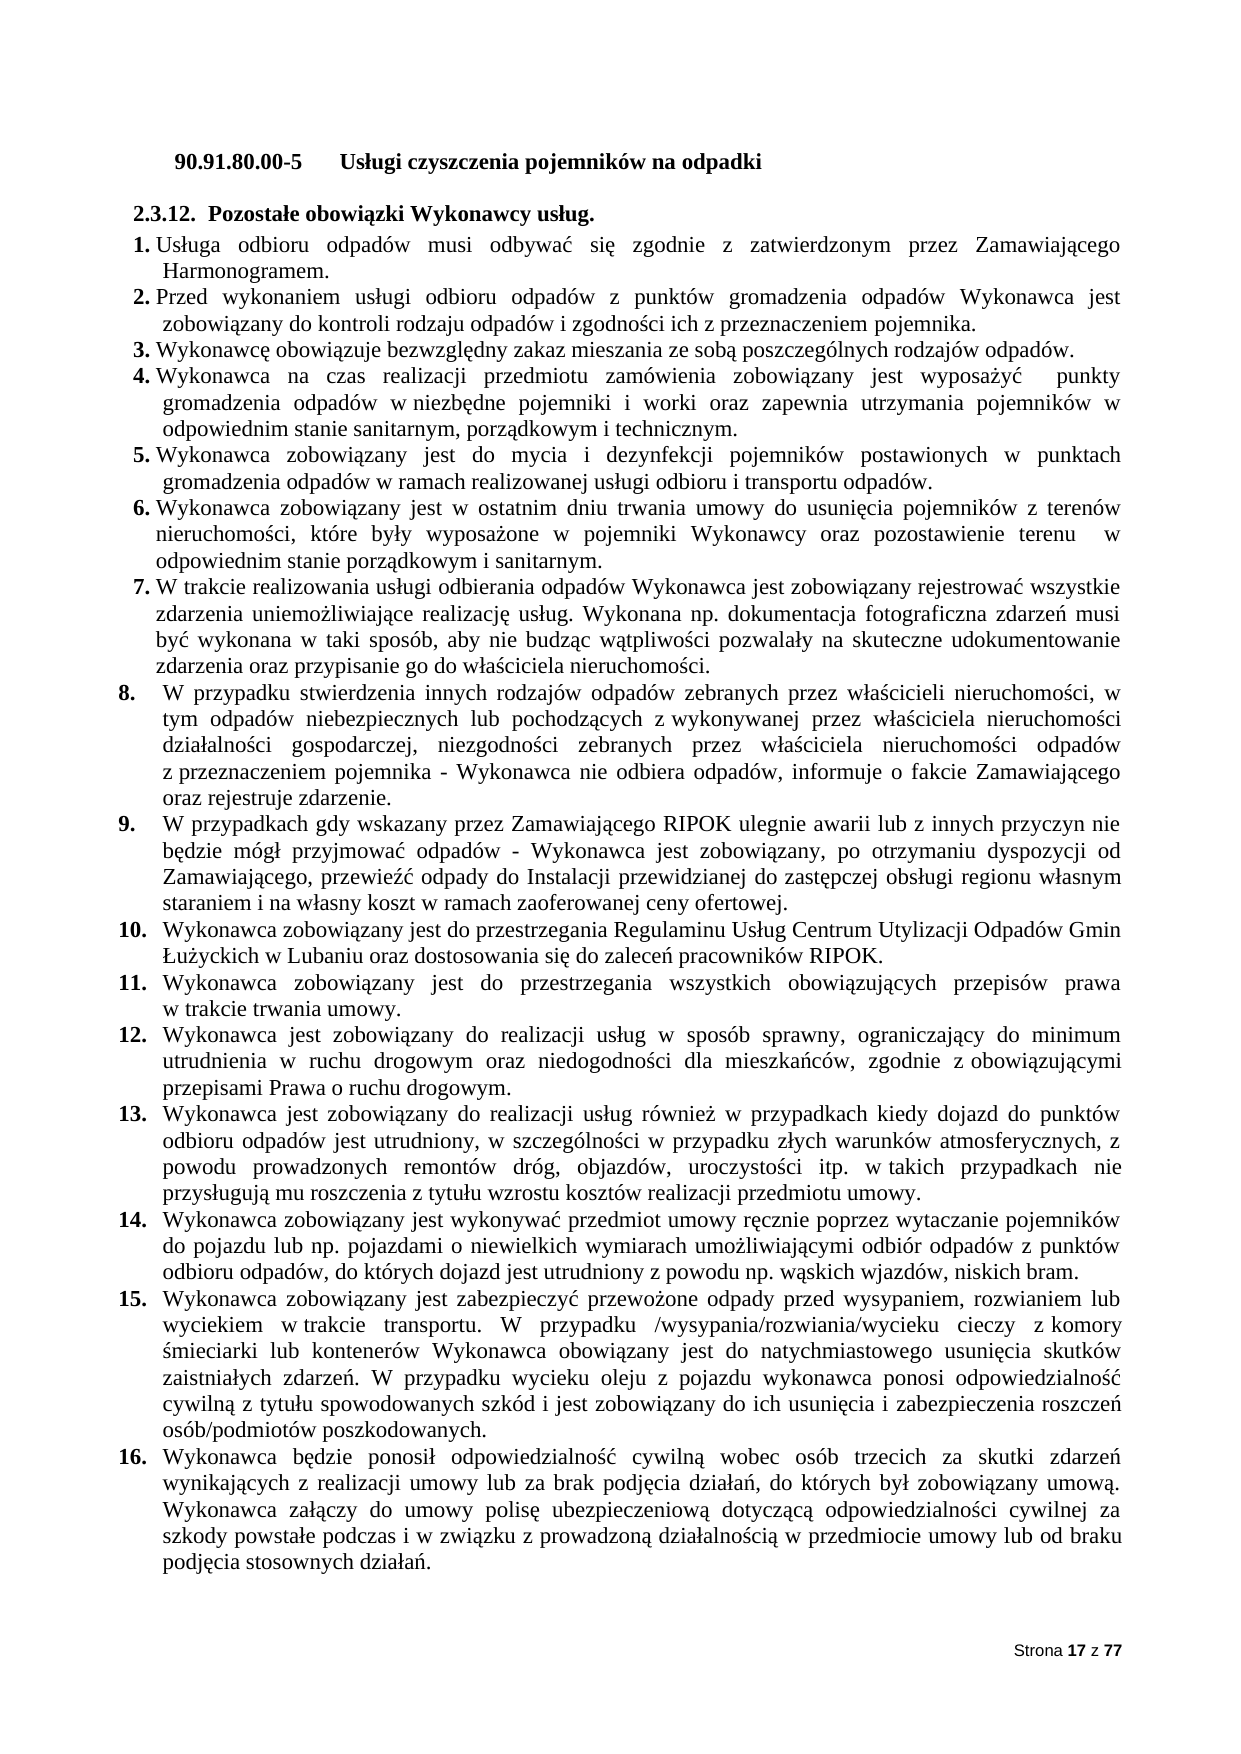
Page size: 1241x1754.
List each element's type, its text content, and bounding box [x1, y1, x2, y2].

text 90.91.80.00-5 Usługi czyszczenia pojemników na odpadki [174, 148, 1122, 174]
list W przypadkach gdy wskazany przez Zamawiającego RIPOK ulegnie awarii lub z innych przyczyn nie będzie mógł przyjmować odpadów - Wykonawca jest zobowiązany, po otrzymaniu dyspozycji od Zamawiającego, przewieźć odpady do Instalacji przewidzianej do zastępczej obsługi regionu własnym staraniem i na własny koszt w ramach zaoferowanej ceny ofertowej. [118, 810, 1122, 916]
list Wykonawca zobowiązany jest zabezpieczyć przewożone odpady przed wysypaniem, rozwianiem lub wyciekiem w trakcie transportu. W przypadku /wysypania/rozwiania/wycieku cieczy z komory śmieciarki lub kontenerów Wykonawca obowiązany jest do natychmiastowego usunięcia skutków zaistniałych zdarzeń. W przypadku wycieku oleju z pojazdu wykonawca ponosi odpowiedzialność cywilną z tytułu spowodowanych szkód i jest zobowiązany do ich usunięcia i zabezpieczenia roszczeń osób/podmiotów poszkodowanych. [118, 1285, 1122, 1443]
list Wykonawca jest zobowiązany do realizacji usług również w przypadkach kiedy dojazd do punktów odbioru odpadów jest utrudniony, w szczególności w przypadku złych warunków atmosferycznych, z powodu prowadzonych remontów dróg, objazdów, uroczystości itp. w takich przypadkach nie przysługują mu roszczenia z tytułu wzrostu kosztów realizacji przedmiotu umowy. [118, 1100, 1122, 1206]
list Wykonawca na czas realizacji przedmiotu zamówienia zobowiązany jest wyposażyć punkty gromadzenia odpadów w niezbędne pojemniki i worki oraz zapewnia utrzymania pojemników w odpowiednim stanie sanitarnym, porządkowym i technicznym. [133, 362, 1122, 441]
list Wykonawca zobowiązany jest do przestrzegania Regulaminu Usług Centrum Utylizacji Odpadów Gmin Łużyckich w Lubaniu oraz dostosowania się do zaleceń pracowników RIPOK. [118, 916, 1122, 968]
list W przypadku stwierdzenia innych rodzajów odpadów zebranych przez właścicieli nieruchomości, w tym odpadów niebezpiecznych lub pochodzących z wykonywanej przez właściciela nieruchomości działalności gospodarczej, niezgodności zebranych przez właściciela nieruchomości odpadów z przeznaczeniem pojemnika - Wykonawca nie odbiera odpadów, informuje o fakcie Zamawiającego oraz rejestruje zdarzenie. [118, 679, 1122, 810]
list Wykonawca zobowiązany jest w ostatnim dniu trwania umowy do usunięcia pojemników z terenów nieruchomości, które były wyposażone w pojemniki Wykonawcy oraz pozostawienie terenu w odpowiednim stanie porządkowym i sanitarnym. [133, 494, 1122, 573]
list Usługa odbioru odpadów musi odbywać się zgodnie z zatwierdzonym przez Zamawiającego Harmonogramem. [133, 231, 1122, 283]
list Wykonawcę obowiązuje bezwzględny zakaz mieszania ze sobą poszczególnych rodzajów odpadów. [133, 336, 1122, 362]
list Przed wykonaniem usługi odbioru odpadów z punktów gromadzenia odpadów Wykonawca jest zobowiązany do kontroli rodzaju odpadów i zgodności ich z przeznaczeniem pojemnika. [133, 283, 1122, 336]
list Wykonawca będzie ponosił odpowiedzialność cywilną wobec osób trzecich za skutki zdarzeń wynikających z realizacji umowy lub za brak podjęcia działań, do których był zobowiązany umową. Wykonawca załączy do umowy polisę ubezpieczeniową dotyczącą odpowiedzialności cywilnej za szkody powstałe podczas i w związku z prowadzoną działalnością w przedmiocie umowy lub od braku podjęcia stosownych działań. [118, 1443, 1122, 1575]
list Pozostałe obowiązki Wykonawcy usług. [133, 200, 1122, 227]
list Wykonawca zobowiązany jest do mycia i dezynfekcji pojemników postawionych w punktach gromadzenia odpadów w ramach realizowanej usługi odbioru i transportu odpadów. [133, 441, 1122, 494]
list Wykonawca jest zobowiązany do realizacji usług w sposób sprawny, ograniczający do minimum utrudnienia w ruchu drogowym oraz niedogodności dla mieszkańców, zgodnie z obowiązującymi przepisami Prawa o ruchu drogowym. [118, 1021, 1122, 1100]
list Wykonawca zobowiązany jest wykonywać przedmiot umowy ręcznie poprzez wytaczanie pojemników do pojazdu lub np. pojazdami o niewielkich wymiarach umożliwiającymi odbiór odpadów z punktów odbioru odpadów, do których dojazd jest utrudniony z powodu np. wąskich wjazdów, niskich bram. [118, 1206, 1122, 1285]
list Wykonawca zobowiązany jest do przestrzegania wszystkich obowiązujących przepisów prawa w trakcie trwania umowy. [118, 968, 1122, 1021]
list W trakcie realizowania usługi odbierania odpadów Wykonawca jest zobowiązany rejestrować wszystkie zdarzenia uniemożliwiające realizację usług. Wykonana np. dokumentacja fotograficzna zdarzeń musi być wykonana w taki sposób, aby nie budząc wątpliwości pozwalały na skuteczne udokumentowanie zdarzenia oraz przypisanie go do właściciela nieruchomości. [133, 573, 1122, 679]
